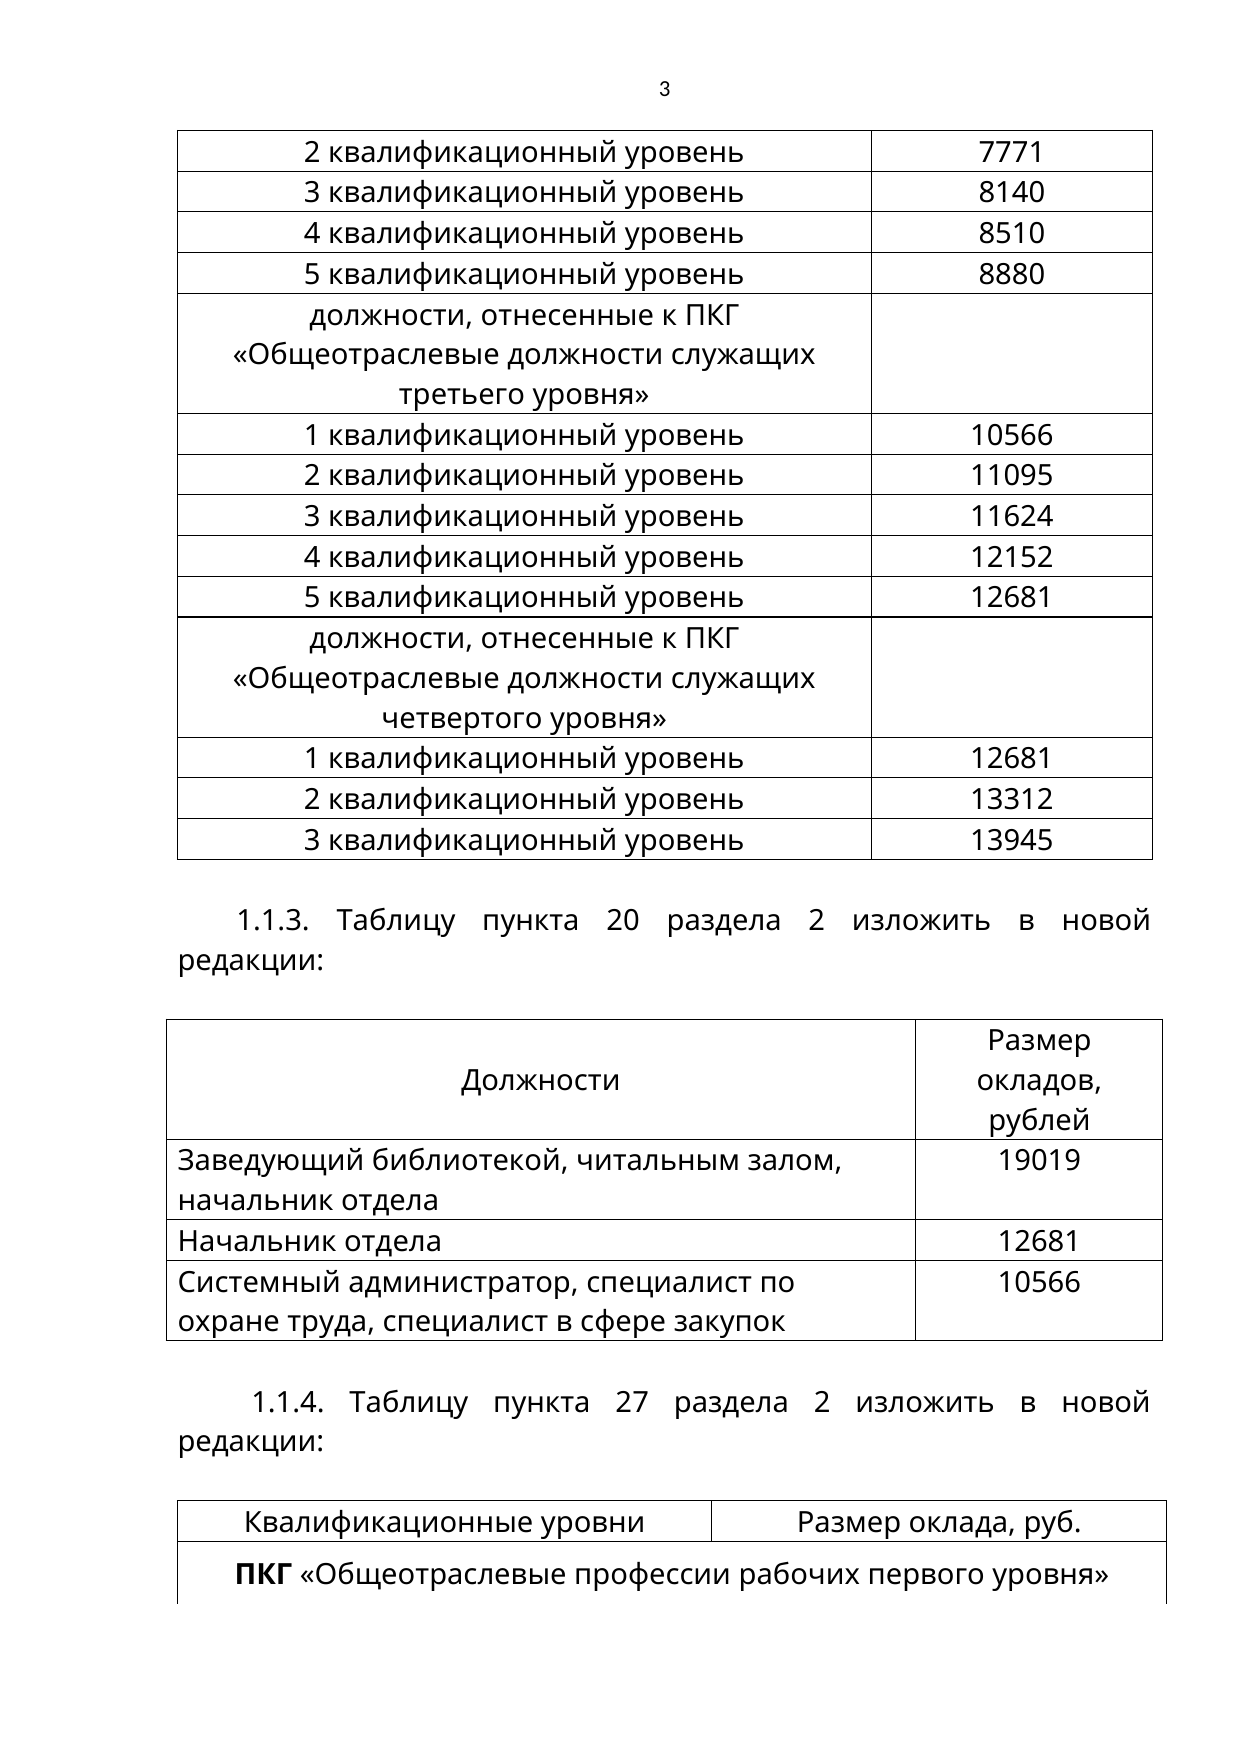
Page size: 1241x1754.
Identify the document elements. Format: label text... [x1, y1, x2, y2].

table_cell 10566 [916, 1261, 1162, 1340]
text 1.1.3. Таблицу пункта 20 раздела 2 изложить в новой редакции: [177, 899, 1152, 979]
table_cell 3 квалификационный уровень [178, 819, 871, 859]
table_cell 1 квалификационный уровень [178, 738, 871, 777]
table_cell 2 квалификационный уровень [178, 455, 871, 494]
table_cell 5 квалификационный уровень [178, 253, 871, 293]
table_cell 8880 [872, 253, 1152, 293]
table_cell 7771 [872, 131, 1152, 171]
table_cell 8140 [872, 172, 1152, 211]
table_cell ПКГ «Общеотраслевые профессии рабочих первого уровня» [178, 1542, 1166, 1604]
table_header Должности [167, 1020, 915, 1139]
table_cell 2 квалификационный уровень [178, 778, 871, 818]
table_cell 10566 [872, 414, 1152, 453]
table_cell 12681 [872, 738, 1152, 777]
table_cell 19019 [916, 1140, 1162, 1219]
table_cell 11095 [872, 455, 1152, 494]
table_cell 3 квалификационный уровень [178, 495, 871, 535]
table_cell [872, 618, 1152, 737]
table_cell 11624 [872, 495, 1152, 535]
text 1.1.4. Таблицу пункта 27 раздела 2 изложить в новой редакции: [177, 1381, 1152, 1460]
table_cell 12152 [872, 536, 1152, 576]
table_cell 13945 [872, 819, 1152, 859]
table_cell 5 квалификационный уровень [178, 577, 871, 616]
table_header Размер окладов, рублей [916, 1020, 1162, 1139]
table_header Квалификационные уровни [178, 1501, 711, 1541]
table_cell 8510 [872, 212, 1152, 252]
table_cell 12681 [916, 1220, 1162, 1260]
table_cell 4 квалификационный уровень [178, 212, 871, 252]
table_cell должности, отнесенные к ПКГ «Общеотраслевые должности служащих четвертого уровня» [178, 618, 871, 737]
table_cell Начальник отдела [167, 1220, 915, 1260]
table_cell [872, 294, 1152, 413]
table_cell Системный администратор, специалист по охране труда, специалист в сфере закупок [167, 1261, 915, 1340]
table_cell 13312 [872, 778, 1152, 818]
table_cell 1 квалификационный уровень [178, 414, 871, 453]
table_cell Заведующий библиотекой, читальным залом, начальник отдела [167, 1140, 915, 1219]
table_cell должности, отнесенные к ПКГ «Общеотраслевые должности служащих третьего уровня» [178, 294, 871, 413]
table_cell 4 квалификационный уровень [178, 536, 871, 576]
table_cell 2 квалификационный уровень [178, 131, 871, 171]
table_cell 3 квалификационный уровень [178, 172, 871, 211]
table_cell 12681 [872, 577, 1152, 616]
table_header Размер оклада, руб. [712, 1501, 1166, 1541]
